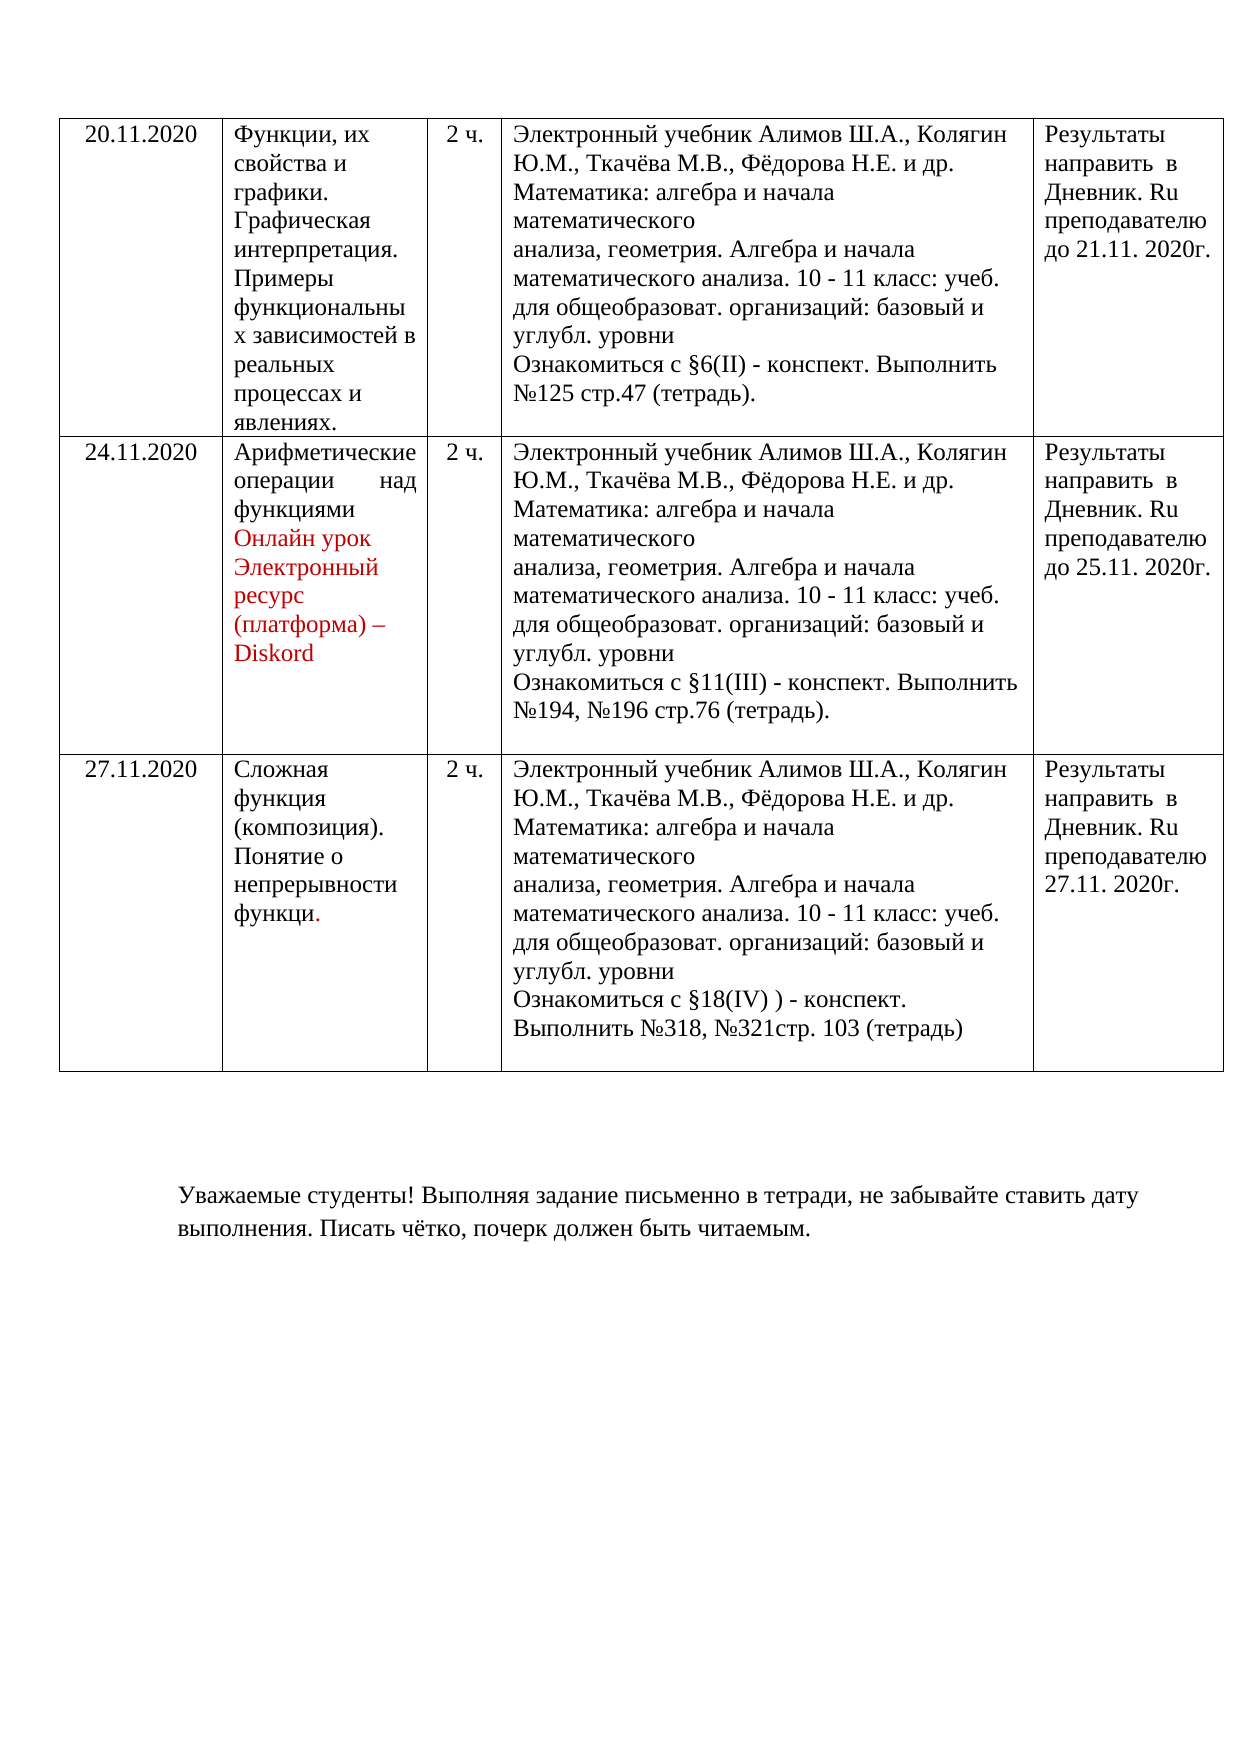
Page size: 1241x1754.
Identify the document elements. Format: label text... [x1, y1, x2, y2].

table_cell Функции, их свойства и графики. Графическая интерпретация. Примеры функциональных зависимостей в реальных процессах и явлениях. [223, 119, 427, 436]
table_cell 20.11.2020 [60, 119, 222, 436]
table_cell 24.11.2020 [60, 437, 222, 753]
text Уважаемые студенты! Выполняя задание письменно в тетради, не забывайте ставить дату выполнения. Писать чётко, почерк должен быть читаемым. [177, 1180, 1152, 1242]
table_cell Электронный учебник Алимов Ш.А., Колягин Ю.М., Ткачёва М.В., Фёдорова Н.Е. и др. Математика: алгебра и начала математического анализа, геометрия. Алгебра и начала математического анализа. 10 - 11 класс: учеб. для общеобразоват. организаций: базовый и углубл. уровни Ознакомиться с §18(IV) ) - конспект. Выполнить №318, №321стр. 103 (тетрадь) [502, 755, 1033, 1071]
table_cell Электронный учебник Алимов Ш.А., Колягин Ю.М., Ткачёва М.В., Фёдорова Н.Е. и др. Математика: алгебра и начала математического анализа, геометрия. Алгебра и начала математического анализа. 10 - 11 класс: учеб. для общеобразоват. организаций: базовый и углубл. уровни Ознакомиться с §6(II) - конспект. Выполнить №125 стр.47 (тетрадь). [502, 119, 1033, 436]
table_cell Электронный учебник Алимов Ш.А., Колягин Ю.М., Ткачёва М.В., Фёдорова Н.Е. и др. Математика: алгебра и начала математического анализа, геометрия. Алгебра и начала математического анализа. 10 - 11 класс: учеб. для общеобразоват. организаций: базовый и углубл. уровни Ознакомиться с §11(III) - конспект. Выполнить №194, №196 стр.76 (тетрадь). [502, 437, 1033, 753]
table_cell Результаты направить в Дневник. Ru преподавателю до 21.11. 2020г. [1034, 119, 1223, 436]
table_cell Результаты направить в Дневник. Ru преподавателю до 25.11. 2020г. [1034, 437, 1223, 753]
table_cell Арифметические операции над функциями Онлайн урок Электронный ресурс (платформа) – Diskord [223, 437, 427, 753]
table_cell 2 ч. [428, 119, 501, 436]
table_cell 2 ч. [428, 755, 501, 1071]
table_cell 2 ч. [428, 437, 501, 753]
table_cell Результаты направить в Дневник. Ru преподавателю 27.11. 2020г. [1034, 755, 1223, 1071]
table_cell 27.11.2020 [60, 755, 222, 1071]
table_cell Сложная функция (композиция). Понятие о непрерывности функци. [223, 755, 427, 1071]
